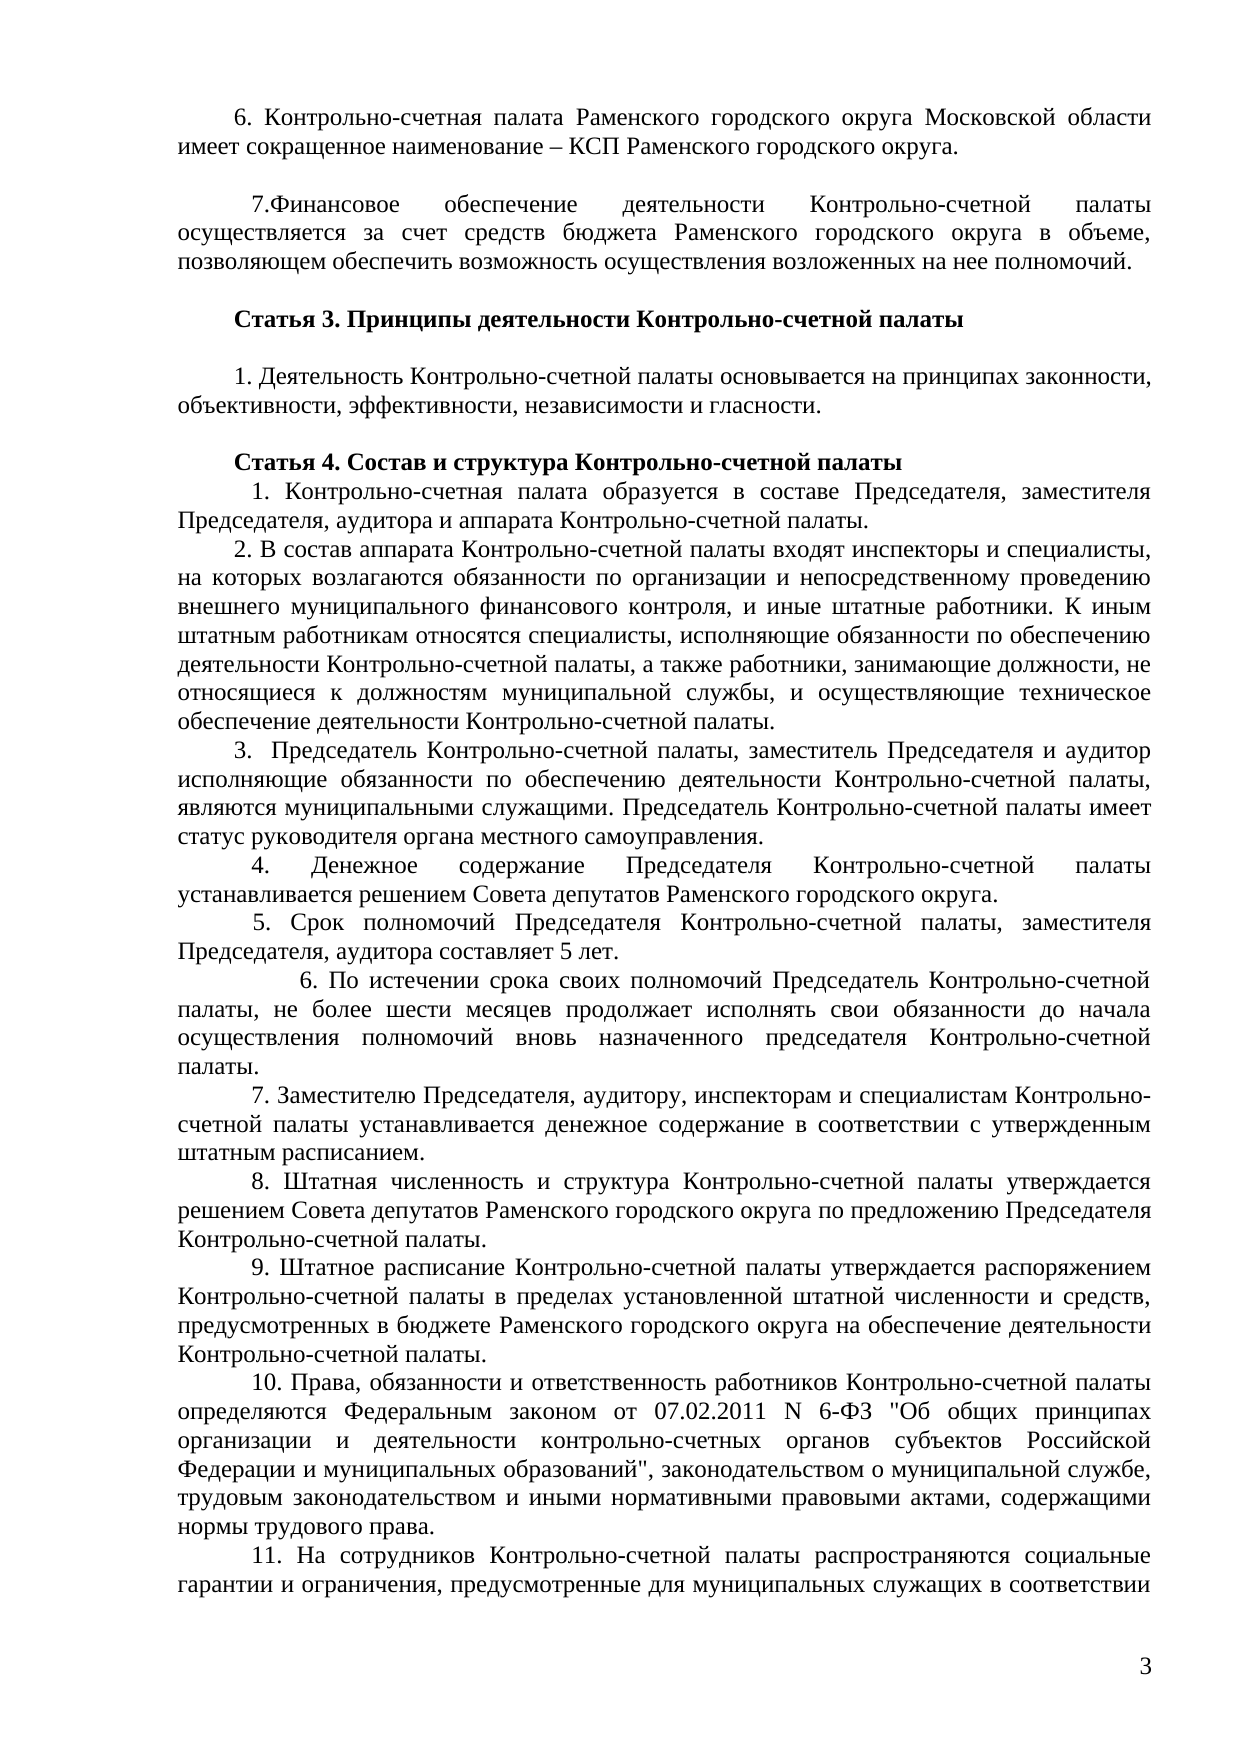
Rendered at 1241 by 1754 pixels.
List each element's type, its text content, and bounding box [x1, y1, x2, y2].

text 7. Заместителю Председателя, аудитору, инспекторам и специалистам Контрольно-счетной палаты устанавливается денежное содержание в соответствии с утвержденным штатным расписанием. [177, 1080, 1152, 1166]
text 1. Деятельность Контрольно-счетной палаты основывается на принципах законности, объективности, эффективности, независимости и гласности. [177, 361, 1152, 419]
text 7.Финансовое обеспечение деятельности Контрольно-счетной палаты осуществляется за счет средств бюджета Раменского городского округа в объеме, позволяющем обеспечить возможность осуществления возложенных на нее полномочий. [177, 189, 1152, 275]
text 6. По истечении срока своих полномочий Председатель Контрольно-счетной палаты, не более шести месяцев продолжает исполнять свои обязанности до начала осуществления полномочий вновь назначенного председателя Контрольно-счетной палаты. [177, 965, 1152, 1080]
text 8. Штатная численность и структура Контрольно-счетной палаты утверждается решением Совета депутатов Раменского городского округа по предложению Председателя Контрольно-счетной палаты. [177, 1166, 1152, 1252]
text 6. Контрольно-счетная палата Раменского городского округа Московской области имеет сокращенное наименование – КСП Раменского городского округа. [177, 102, 1152, 160]
text Статья 3. Принципы деятельности Контрольно-счетной палаты [177, 304, 1152, 332]
text Статья 4. Состав и структура Контрольно-счетной палаты [177, 447, 1152, 476]
text 10. Права, обязанности и ответственность работников Контрольно-счетной палаты определяются Федеральным законом от 07.02.2011 N 6-ФЗ "Об общих принципах организации и деятельности контрольно-счетных органов субъектов Российской Федерации и муниципальных образований", законодательством о муниципальной службе, трудовым законодательством и иными нормативными правовыми актами, содержащими нормы трудового права. [177, 1367, 1152, 1540]
text 2. В состав аппарата Контрольно-счетной палаты входят инспекторы и специалисты, на которых возлагаются обязанности по организации и непосредственному проведению внешнего муниципального финансового контроля, и иные штатные работники. К иным штатным работникам относятся специалисты, исполняющие обязанности по обеспечению деятельности Контрольно-счетной палаты, а также работники, занимающие должности, не относящиеся к должностям муниципальной службы, и осуществляющие техническое обеспечение деятельности Контрольно-счетной палаты. [177, 534, 1152, 735]
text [177, 1540, 1152, 1597]
text 1. Контрольно-счетная палата образуется в составе Председателя, заместителя Председателя, аудитора и аппарата Контрольно-счетной палаты. [177, 476, 1152, 534]
text 4. Денежное содержание Председателя Контрольно-счетной палаты устанавливается решением Совета депутатов Раменского городского округа. [177, 850, 1152, 907]
text 3. Председатель Контрольно-счетной палаты, заместитель Председателя и аудитор исполняющие обязанности по обеспечению деятельности Контрольно-счетной палаты, являются муниципальными служащими. Председатель Контрольно-счетной палаты имеет статус руководителя органа местного самоуправления. [177, 735, 1152, 850]
text 9. Штатное расписание Контрольно-счетной палаты утверждается распоряжением Контрольно-счетной палаты в пределах установленной штатной численности и средств, предусмотренных в бюджете Раменского городского округа на обеспечение деятельности Контрольно-счетной палаты. [177, 1252, 1152, 1367]
text 5. Срок полномочий Председателя Контрольно-счетной палаты, заместителя Председателя, аудитора составляет 5 лет. [177, 907, 1152, 965]
